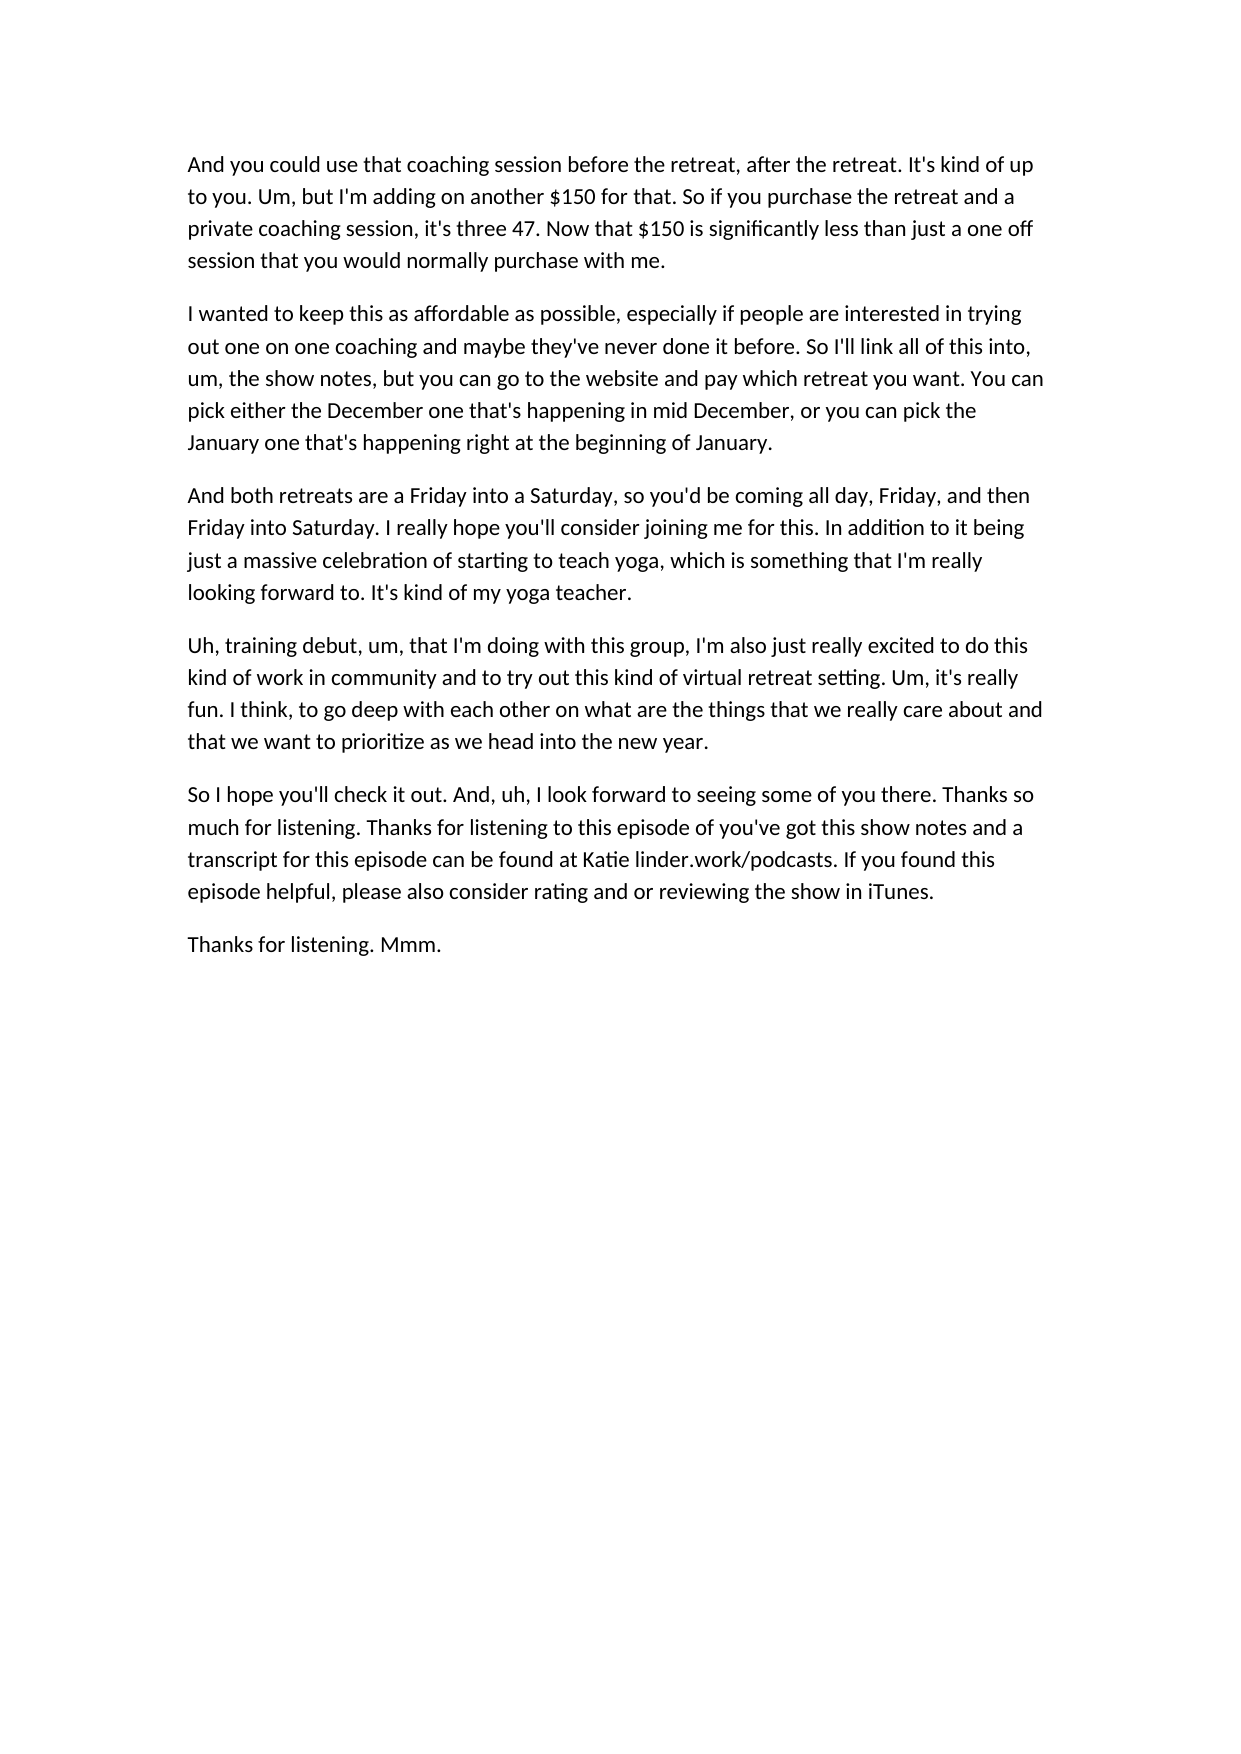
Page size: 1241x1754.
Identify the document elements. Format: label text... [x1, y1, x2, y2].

text Uh, training debut, um, that I'm doing with this group, I'm also just really excited to do this kind of work in community and to try out this kind of virtual retreat setting. Um, it's really fun. I think, to go deep with each other on what are the things that we really care about and that we want to prioritize as we head into the new year. [187, 631, 1053, 756]
text So I hope you'll check it out. And, uh, I look forward to seeing some of you there. Thanks so much for listening. Thanks for listening to this episode of you've got this show notes and a transcript for this episode can be found at Katie linder.work/podcasts. If you found this episode helpful, please also consider rating and or reviewing the show in iTunes. [187, 781, 1053, 905]
text And both retreats are a Friday into a Saturday, so you'd be coming all day, Friday, and then Friday into Saturday. I really hope you'll consider joining me for this. In addition to it being just a massive celebration of starting to teach yoga, which is something that I'm really looking forward to. It's kind of my yoga teacher. [187, 481, 1053, 606]
text Thanks for listening. Mmm. [187, 930, 1053, 958]
text I wanted to keep this as affordable as possible, especially if people are interested in trying out one on one coaching and maybe they've never done it before. So I'll link all of this into, um, the show notes, but you can go to the website and pay which retreat you want. You can pick either the December one that's happening in mid December, or you can pick the January one that's happening right at the beginning of January. [187, 299, 1053, 456]
text And you could use that coaching session before the retreat, after the retreat. It's kind of up to you. Um, but I'm adding on another $150 for that. So if you purchase the retreat and a private coaching session, it's three 47. Now that $150 is significantly less than just a one off session that you would normally purchase with me. [187, 150, 1053, 274]
